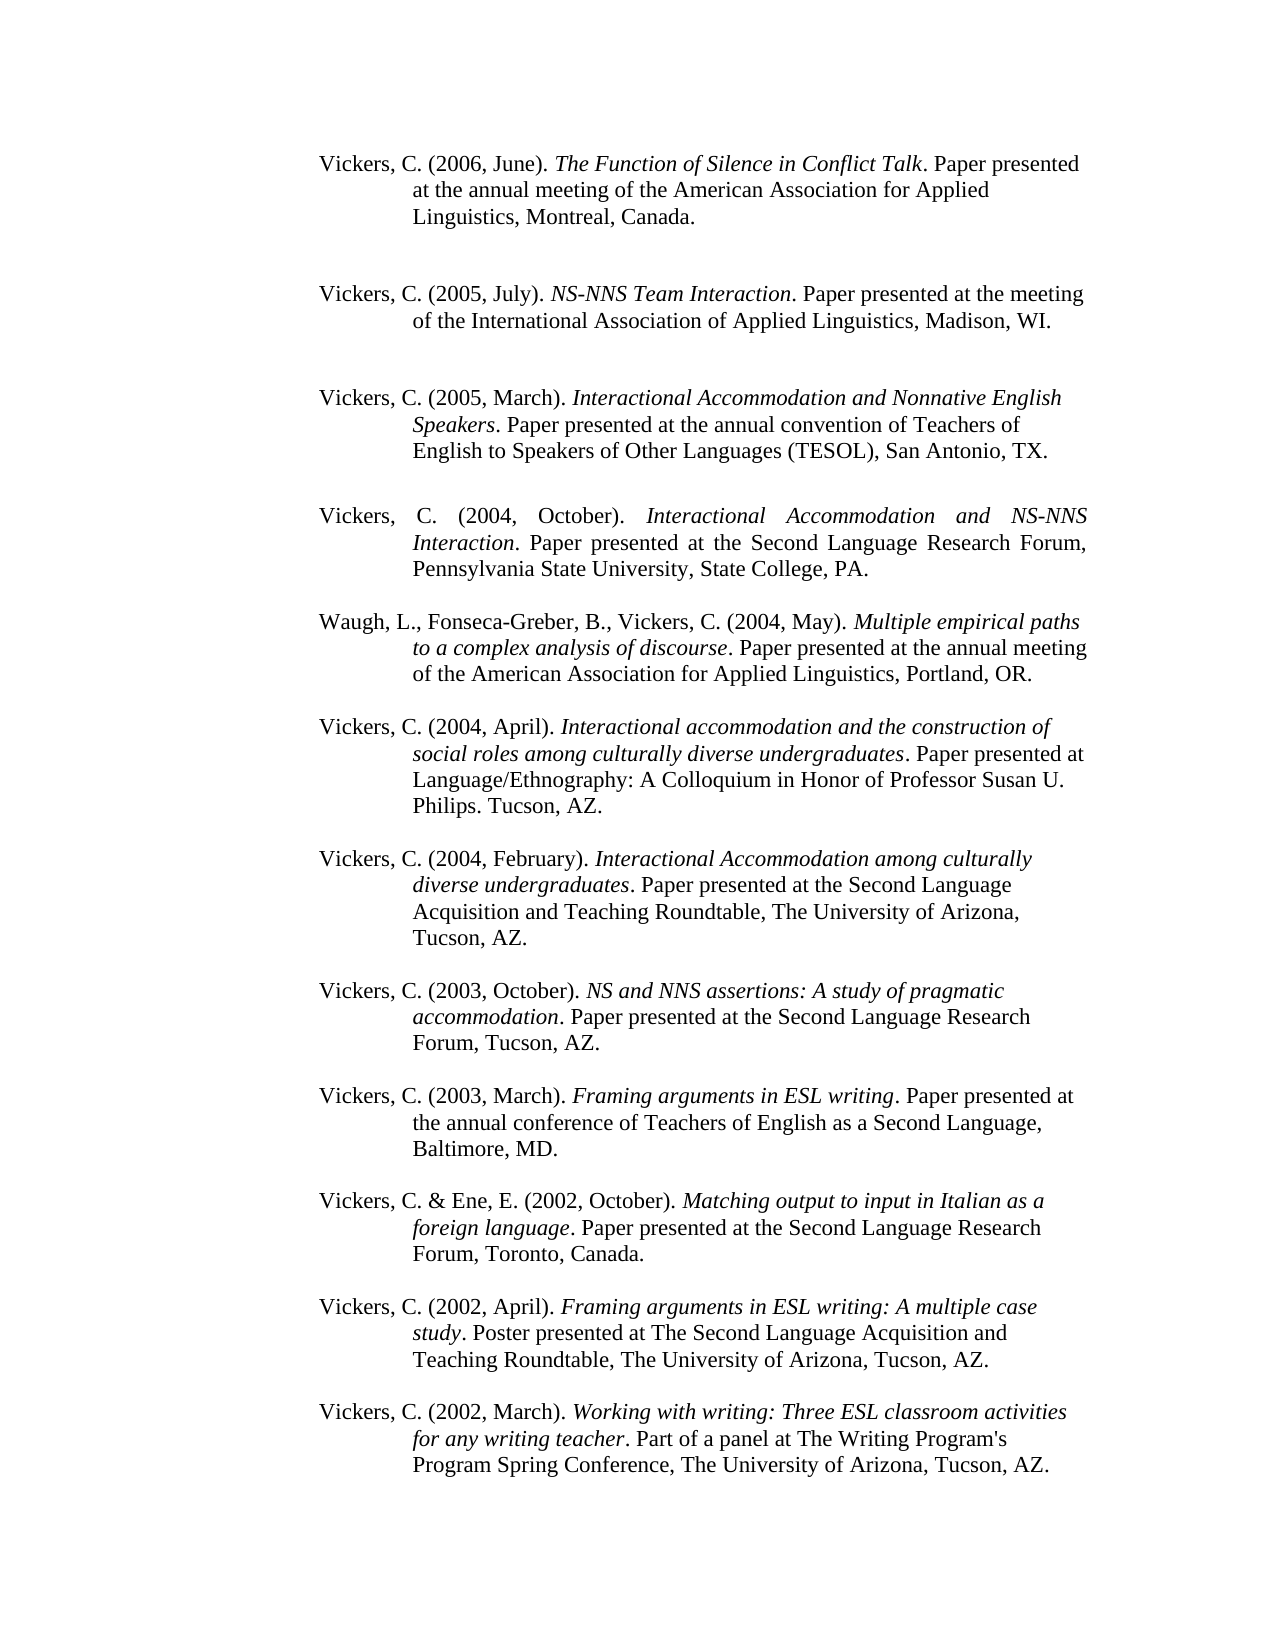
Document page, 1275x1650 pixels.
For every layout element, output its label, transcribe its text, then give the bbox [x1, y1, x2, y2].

text Vickers, C. & Ene, E. (2002, October). Matching output to input in Italian as a foreign language. Paper presented at the Second Language Research Forum, Toronto, Canada. [319, 1188, 1087, 1267]
text Vickers, C. (2003, October). NS and NNS assertions: A study of pragmatic accommodation. Paper presented at the Second Language Research Forum, Tucson, AZ. [319, 977, 1087, 1056]
text Vickers, C. (2004, April). Interactional accommodation and the construction of social roles among culturally diverse undergraduates. Paper presented at Language/Ethnography: A Colloquium in Honor of Professor Susan U. Philips. Tucson, AZ. [319, 713, 1087, 819]
text Waugh, L., Fonseca-Greber, B., Vickers, C. (2004, May). Multiple empirical paths to a complex analysis of discourse. Paper presented at the annual meeting of the American Association for Applied Linguistics, Portland, OR. [319, 608, 1087, 687]
text Vickers, C. (2003, March). Framing arguments in ESL writing. Paper presented at the annual conference of Teachers of English as a Second Language, Baltimore, MD. [319, 1082, 1087, 1161]
text Vickers, C. (2005, July). NS-NNS Team Interaction. Paper presented at the meeting of the International Association of Applied Linguistics, Madison, WI. [319, 280, 1087, 333]
text Vickers, C. (2006, June). The Function of Silence in Conflict Talk. Paper presented at the annual meeting of the American Association for Applied Linguistics, Montreal, Canada. [319, 150, 1087, 229]
text Vickers, C. (2004, October). Interactional Accommodation and NS-NNS Interaction. Paper presented at the Second Language Research Forum, Pennsylvania State University, State College, PA. [319, 502, 1087, 581]
text Vickers, C. (2002, April). Framing arguments in ESL writing: A multiple case study. Poster presented at The Second Language Acquisition and Teaching Roundtable, The University of Arizona, Tucson, AZ. [319, 1293, 1087, 1372]
text Vickers, C. (2004, February). Interactional Accommodation among culturally diverse undergraduates. Paper presented at the Second Language Acquisition and Teaching Roundtable, The University of Arizona, Tucson, AZ. [319, 845, 1087, 950]
text Vickers, C. (2005, March). Interactional Accommodation and Nonnative English Speakers. Paper presented at the annual convention of Teachers of English to Speakers of Other Languages (TESOL), San Antonio, TX. [319, 384, 1087, 463]
text Vickers, C. (2002, March). Working with writing: Three ESL classroom activities for any writing teacher. Part of a panel at The Writing Program's Program Spring Conference, The University of Arizona, Tucson, AZ. [319, 1398, 1087, 1477]
